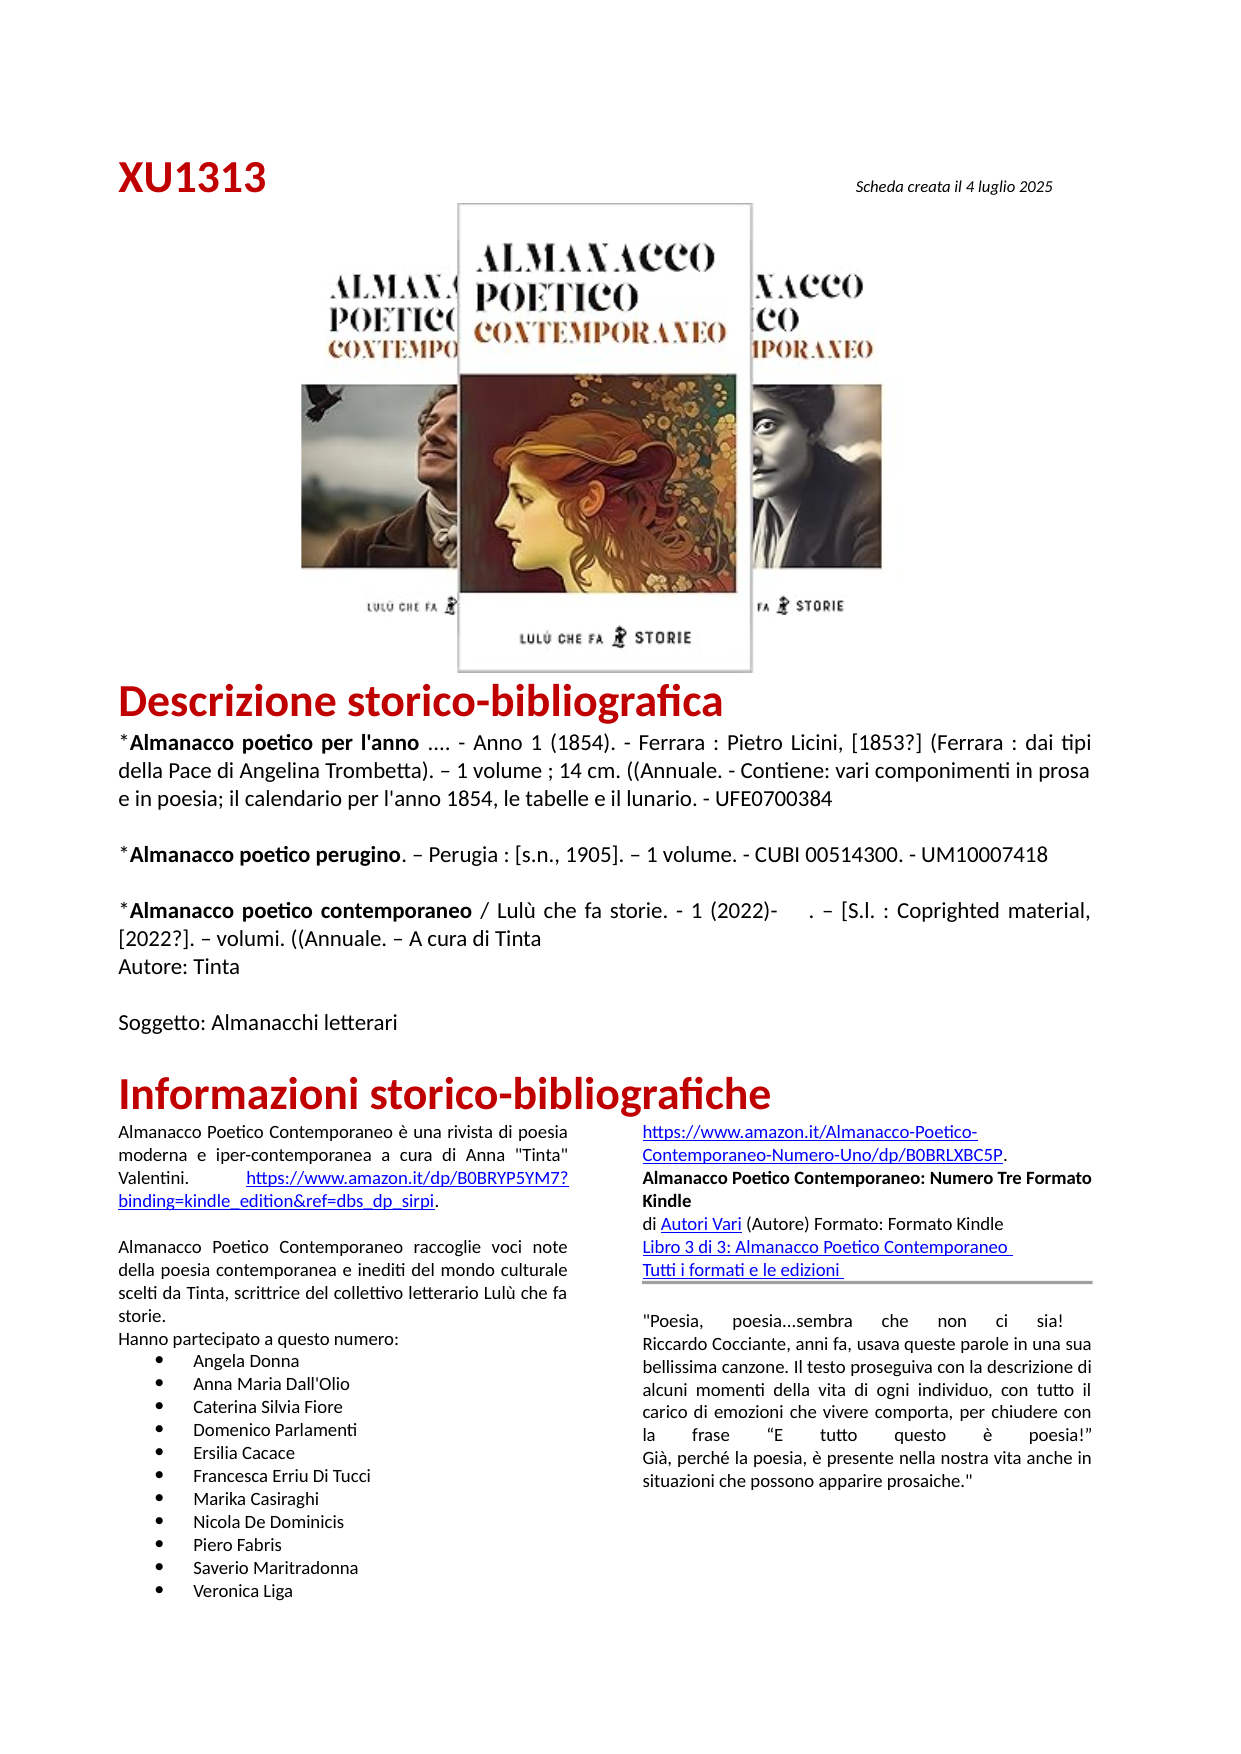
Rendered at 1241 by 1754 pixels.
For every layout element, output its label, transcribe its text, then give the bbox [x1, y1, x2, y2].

list Caterina Silvia Fiore [156, 1396, 568, 1418]
list Saverio Maritradonna [156, 1556, 568, 1579]
text https://www.amazon.it/Almanacco-Poetico-Contemporaneo-Numero-Uno/dp/B0BRLXBC5P. [642, 1121, 1092, 1166]
list Anna Maria Dall'Olio [156, 1373, 568, 1396]
text *Almanacco poetico per l'anno .... - Anno 1 (1854). - Ferrara : Pietro Licini, [1853?] (Ferrara : dai tipi della Pace di Angelina Trombetta). – 1 volume ; 14 cm. ((Annuale. - Contiene: vari componimenti in prosa e in poesia; il calendario per l'anno 1854, le tabelle e il lunario. - UFE0700384 [118, 728, 1092, 812]
text *Almanacco poetico contemporaneo / Lulù che fa storie. - 1 (2022)- . – [S.l. : Coprighted material, [2022?]. – volumi. ((Annuale. – A cura di Tinta [118, 896, 1092, 952]
list Domenico Parlamenti [156, 1418, 568, 1441]
list Marika Casiraghi [156, 1487, 568, 1510]
text *Almanacco poetico perugino. – Perugia : [s.n., 1905]. – 1 volume. - CUBI 00514300. - UM10007418 [118, 840, 1092, 868]
text XU1313 Scheda creata il 4 luglio 2025 [118, 148, 1092, 204]
list Angela Donna [156, 1350, 568, 1373]
text Descrizione storico-bibliografica [118, 672, 1092, 728]
list Piero Fabris [156, 1533, 568, 1556]
text di Autori Vari (Autore) Formato: Formato Kindle [642, 1212, 1092, 1235]
list Francesca Erriu Di Tucci [156, 1464, 568, 1487]
list Veronica Liga [156, 1579, 568, 1602]
text Almanacco Poetico Contemporaneo è una rivista di poesia moderna e iper-contemporanea a cura di Anna "Tinta" Valentini. https://www.amazon.it/dp/B0BRYP5YM7?binding=kindle_edition&ref=dbs_dp_sirpi. [118, 1121, 568, 1212]
text Autore: Tinta [118, 952, 1092, 981]
text Soggetto: Almanacchi letterari [118, 1008, 1092, 1037]
text Almanacco Poetico Contemporaneo: Numero Tre Formato Kindle [642, 1166, 1092, 1212]
text Informazioni storico-bibliografiche [118, 1064, 1092, 1121]
text Almanacco Poetico Contemporaneo raccoglie voci note della poesia contemporanea e inediti del mondo culturale scelti da Tinta, scrittrice del collettivo letterario Lulù che fa storie. Hanno partecipato a questo numero: [118, 1235, 568, 1350]
text Tutti i formati e le edizioni [642, 1258, 1092, 1280]
picture [301, 203, 910, 673]
text Libro 3 di 3: Almanacco Poetico Contemporaneo [642, 1235, 1092, 1258]
text "Poesia, poesia...sembra che non ci sia! Riccardo Cocciante, anni fa, usava queste parole in una sua bellissima canzone. Il testo proseguiva con la descrizione di alcuni momenti della vita di ogni individuo, con tutto il carico di emozioni che vivere comporta, per chiudere con la frase “E tutto questo è poesia!” Già, perché la poesia, è presente nella nostra vita anche in situazioni che possono apparire prosaiche." [642, 1309, 1092, 1492]
list Nicola De Dominicis [156, 1510, 568, 1533]
list Ersilia Cacace [156, 1441, 568, 1464]
